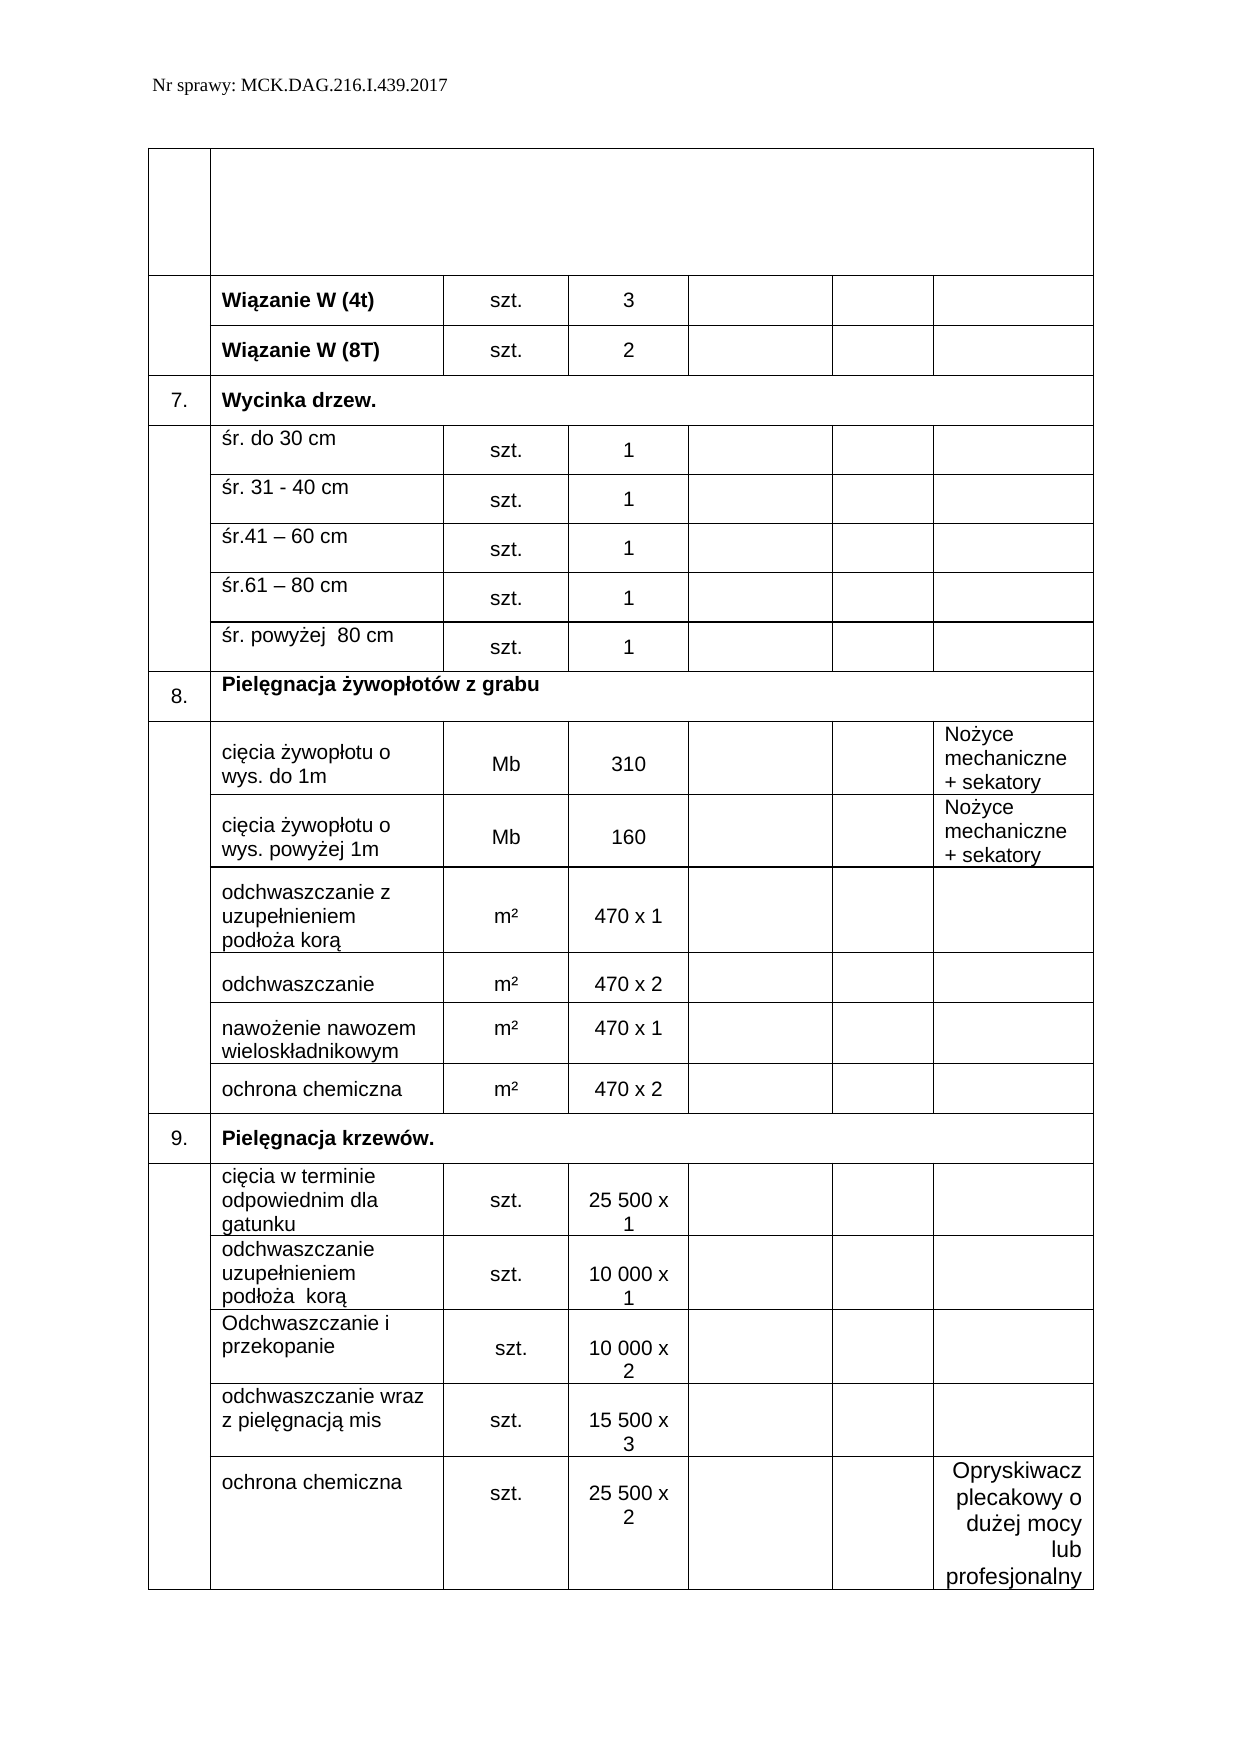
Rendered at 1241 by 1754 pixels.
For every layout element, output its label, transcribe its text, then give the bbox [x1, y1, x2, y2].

table_cell [934, 953, 1093, 1002]
table_cell [934, 475, 1093, 523]
table_cell [833, 795, 933, 866]
table_cell [149, 1164, 210, 1589]
table_cell [833, 426, 933, 474]
table_cell Wiązanie W (4t) [211, 276, 443, 325]
table_cell 470 x 2 [569, 1064, 688, 1112]
table_cell [689, 1164, 832, 1235]
table_cell [934, 276, 1093, 325]
table_cell ochrona chemiczna [211, 1457, 443, 1589]
table_cell Pielęgnacja krzewów. [211, 1114, 1093, 1162]
table_cell Wiązanie W (8T) [211, 326, 443, 375]
table_cell [934, 326, 1093, 375]
table_cell nawożenie nawozem wieloskładnikowym [211, 1003, 443, 1063]
table_cell 1 [569, 426, 688, 474]
table_cell 1 [569, 573, 688, 621]
table_cell [833, 1064, 933, 1112]
table_cell cięcia w terminie odpowiednim dla gatunku [211, 1164, 443, 1235]
table_cell szt. [444, 1236, 568, 1309]
table_cell [689, 795, 832, 866]
table_cell [689, 868, 832, 952]
table_cell [689, 953, 832, 1002]
table_cell 310 [569, 722, 688, 793]
table_cell [689, 475, 832, 523]
table_cell szt. [444, 573, 568, 621]
table_cell [689, 426, 832, 474]
table_cell [689, 326, 832, 375]
table_cell szt. [444, 1384, 568, 1456]
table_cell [211, 149, 1093, 275]
table_cell [833, 524, 933, 572]
table_cell ochrona chemiczna [211, 1064, 443, 1112]
table_cell [934, 1236, 1093, 1309]
table_cell 470 x 2 [569, 953, 688, 1002]
table_cell szt. [444, 276, 568, 325]
table_cell szt. [444, 1457, 568, 1589]
table_cell [689, 722, 832, 793]
table_cell odchwaszczanie wraz z pielęgnacją mis [211, 1384, 443, 1456]
table_cell 470 x 1 [569, 1003, 688, 1063]
table_cell 8. [149, 672, 210, 721]
table_cell m² [444, 868, 568, 952]
table_cell [934, 1310, 1093, 1383]
table_cell [833, 1236, 933, 1309]
table_cell 9. [149, 1114, 210, 1162]
table_cell Odchwaszczanie i przekopanie [211, 1310, 443, 1383]
table_cell 10 000 x 2 [569, 1310, 688, 1383]
table_cell cięcia żywopłotu o wys. powyżej 1m [211, 795, 443, 866]
table_cell szt. [444, 1164, 568, 1235]
table_cell [689, 1384, 832, 1456]
table_cell śr. 31 - 40 cm [211, 475, 443, 523]
table_cell [689, 1236, 832, 1309]
table_cell [833, 1164, 933, 1235]
table_cell [689, 524, 832, 572]
table_cell 25 500 x 2 [569, 1457, 688, 1589]
table_cell śr.41 – 60 cm [211, 524, 443, 572]
table_cell [833, 276, 933, 325]
table_cell 1 [569, 623, 688, 671]
table_cell [934, 868, 1093, 952]
table_cell śr. powyżej 80 cm [211, 623, 443, 671]
table_cell [934, 1384, 1093, 1456]
table_cell śr. do 30 cm [211, 426, 443, 474]
table_cell 25 500 x 1 [569, 1164, 688, 1235]
table_cell odchwaszczanie uzupełnieniem podłoża korą [211, 1236, 443, 1309]
table_cell m² [444, 1003, 568, 1063]
table_cell szt. [444, 426, 568, 474]
table_cell [149, 276, 210, 375]
table_cell [833, 1384, 933, 1456]
table_cell [833, 475, 933, 523]
table_cell [833, 326, 933, 375]
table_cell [934, 1457, 1093, 1589]
table_cell 15 500 x 3 [569, 1384, 688, 1456]
table_cell 1 [569, 475, 688, 523]
table_cell 2 [569, 326, 688, 375]
table_cell 470 x 1 [569, 868, 688, 952]
table_cell [689, 1003, 832, 1063]
table_cell [833, 623, 933, 671]
table_cell [833, 722, 933, 793]
table_cell [833, 1457, 933, 1589]
table_cell [833, 953, 933, 1002]
table_cell szt. [444, 1310, 568, 1383]
table_cell szt. [444, 623, 568, 671]
table_cell [149, 722, 210, 1112]
table_cell [689, 623, 832, 671]
table_cell szt. [444, 475, 568, 523]
table_cell [833, 573, 933, 621]
table_cell cięcia żywopłotu o wys. do 1m [211, 722, 443, 793]
table_cell Pielęgnacja żywopłotów z grabu [211, 672, 1093, 721]
table_cell Mb [444, 722, 568, 793]
table_cell 160 [569, 795, 688, 866]
table_cell [689, 573, 832, 621]
table_cell szt. [444, 524, 568, 572]
table_cell [934, 1064, 1093, 1112]
table_cell odchwaszczanie [211, 953, 443, 1002]
table_cell [833, 1310, 933, 1383]
table_cell 6. [149, 149, 210, 275]
table_cell [689, 1310, 832, 1383]
table_cell [934, 1003, 1093, 1063]
table_cell 10 000 x 1 [569, 1236, 688, 1309]
table_cell [689, 276, 832, 325]
table_cell szt. [444, 326, 568, 375]
table_cell [934, 1164, 1093, 1235]
table_cell odchwaszczanie z uzupełnieniem podłoża korą [211, 868, 443, 952]
table_cell m² [444, 953, 568, 1002]
table_cell [934, 426, 1093, 474]
table_cell [689, 1457, 832, 1589]
table_cell 1 [569, 524, 688, 572]
table_cell Wycinka drzew. [211, 376, 1093, 425]
table_cell [833, 1003, 933, 1063]
table_cell m² [444, 1064, 568, 1112]
table_cell 3 [569, 276, 688, 325]
table_cell [934, 524, 1093, 572]
table_cell [934, 573, 1093, 621]
table_cell Nożyce mechaniczne + sekatory [934, 722, 1093, 793]
table_cell śr.61 – 80 cm [211, 573, 443, 621]
table_cell [149, 426, 210, 671]
table_cell [689, 1064, 832, 1112]
table_cell [934, 623, 1093, 671]
table_cell Nożyce mechaniczne + sekatory [934, 795, 1093, 866]
table_cell [833, 868, 933, 952]
table_cell 7. [149, 376, 210, 425]
table_cell Mb [444, 795, 568, 866]
